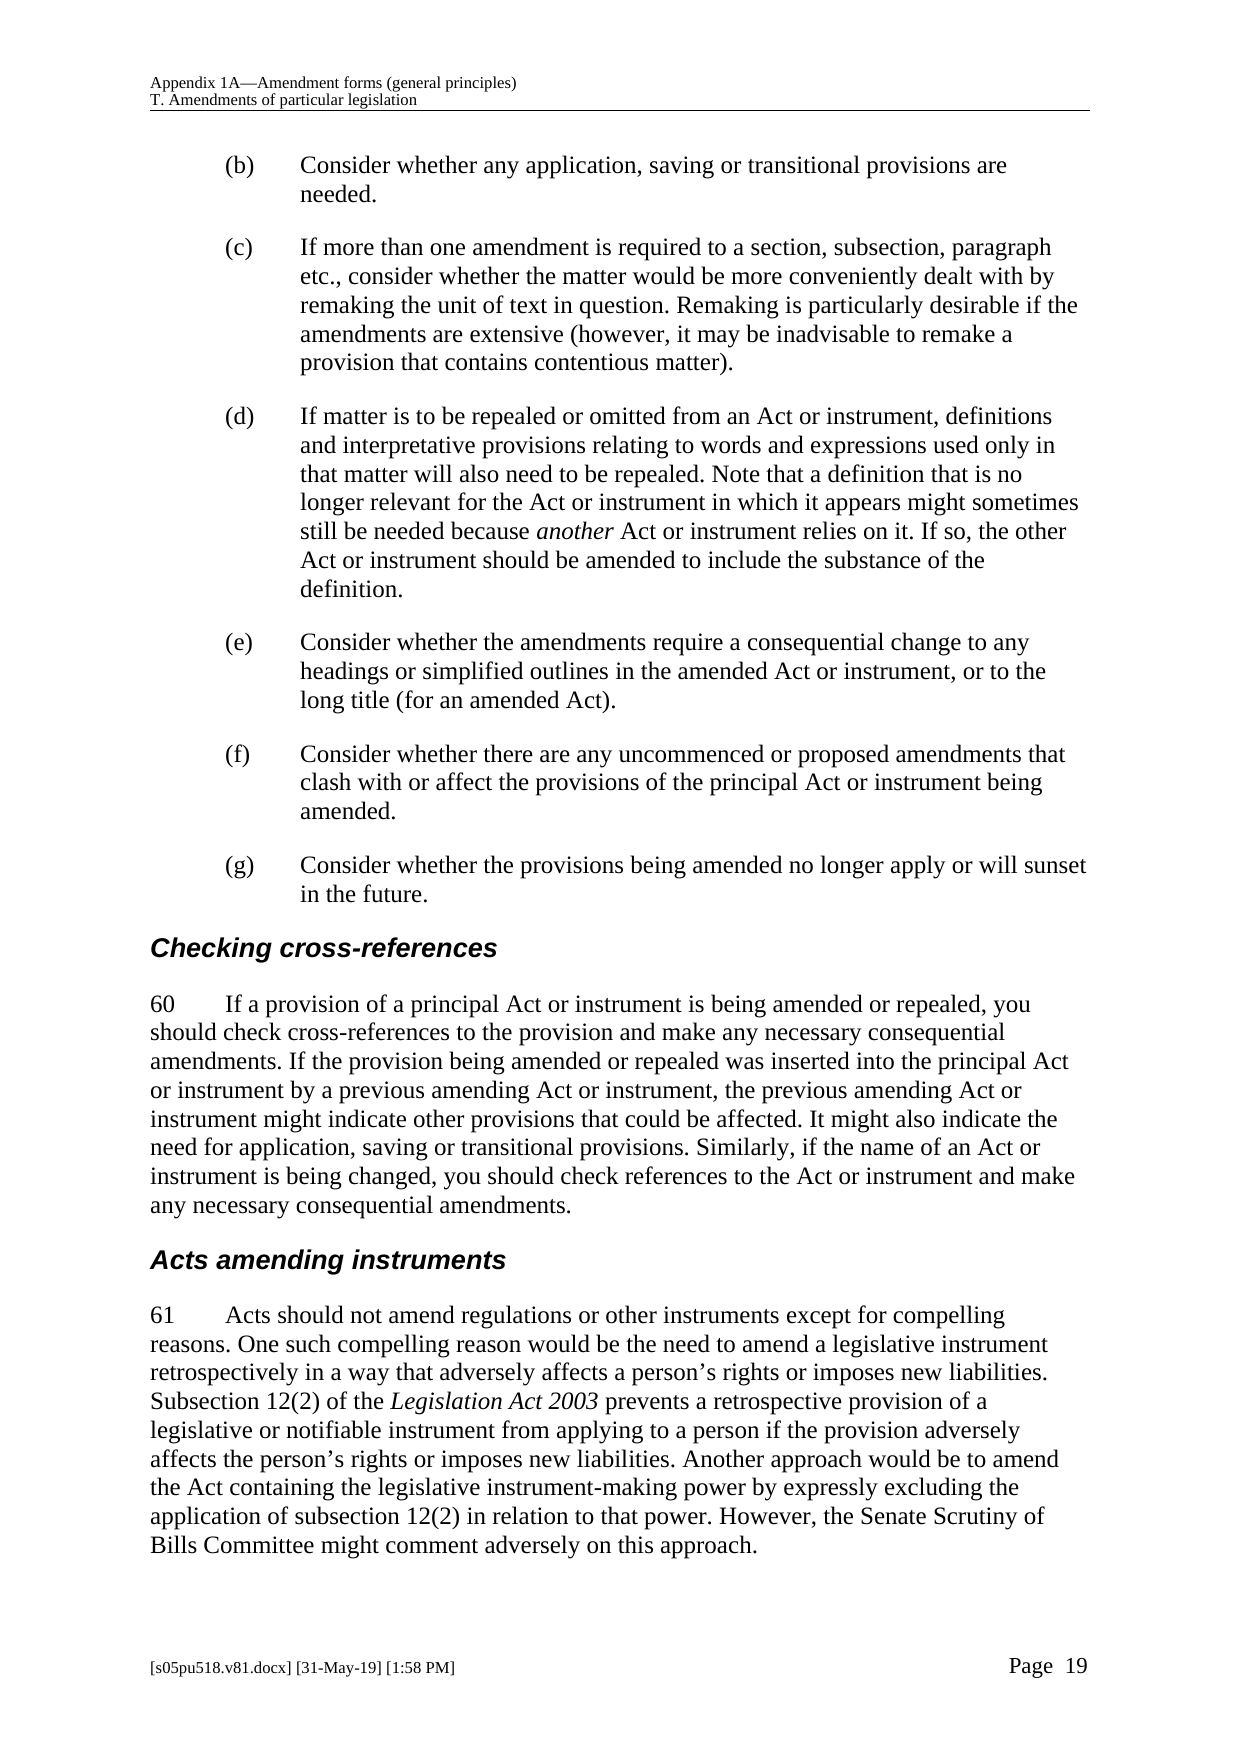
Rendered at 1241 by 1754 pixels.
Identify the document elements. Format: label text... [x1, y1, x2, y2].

text Acts amending instruments [150, 1244, 1090, 1275]
text Consider whether there are any uncommenced or proposed amendments that clash with or affect the provisions of the principal Act or instrument being amended. [225, 739, 1090, 825]
text Consider whether the amendments require a consequential change to any headings or simplified outlines in the amended Act or instrument, or to the long title (for an amended Act). [225, 627, 1090, 714]
text Consider whether the provisions being amended no longer apply or will sunset in the future. [225, 850, 1090, 907]
text Checking cross-references [150, 932, 1090, 964]
text If matter is to be repealed or omitted from an Act or instrument, definitions and interpretative provisions relating to words and expressions used only in that matter will also need to be repealed. Note that a definition that is no longer relevant for the Act or instrument in which it appears might sometimes still be needed because another Act or instrument relies on it. If so, the other Act or instrument should be amended to include the substance of the definition. [225, 401, 1090, 602]
text Consider whether any application, saving or transitional provisions are needed. [225, 150, 1090, 207]
text If a provision of a principal Act or instrument is being amended or repealed, you should check cross-references to the provision and make any necessary consequential amendments. If the provision being amended or repealed was inserted into the principal Act or instrument by a previous amending Act or instrument, the previous amending Act or instrument might indicate other provisions that could be affected. It might also indicate the need for application, saving or transitional provisions. Similarly, if the name of an Act or instrument is being changed, you should check references to the Act or instrument and make any necessary consequential amendments. [150, 989, 1090, 1219]
text Acts should not amend regulations or other instruments except for compelling reasons. One such compelling reason would be the need to amend a legislative instrument retrospectively in a way that adversely affects a person’s rights or imposes new liabilities. Subsection 12(2) of the Legislation Act 2003 prevents a retrospective provision of a legislative or notifiable instrument from applying to a person if the provision adversely affects the person’s rights or imposes new liabilities. Another approach would be to amend the Act containing the legislative instrument-making power by expressly excluding the application of subsection 12(2) in relation to that power. However, the Senate Scrutiny of Bills Committee might comment adversely on this approach. [150, 1300, 1090, 1559]
text If more than one amendment is required to a section, subsection, paragraph etc., consider whether the matter would be more conveniently dealt with by remaking the unit of text in question. Remaking is particularly desirable if the amendments are extensive (however, it may be inadvisable to remake a provision that contains contentious matter). [225, 232, 1090, 376]
